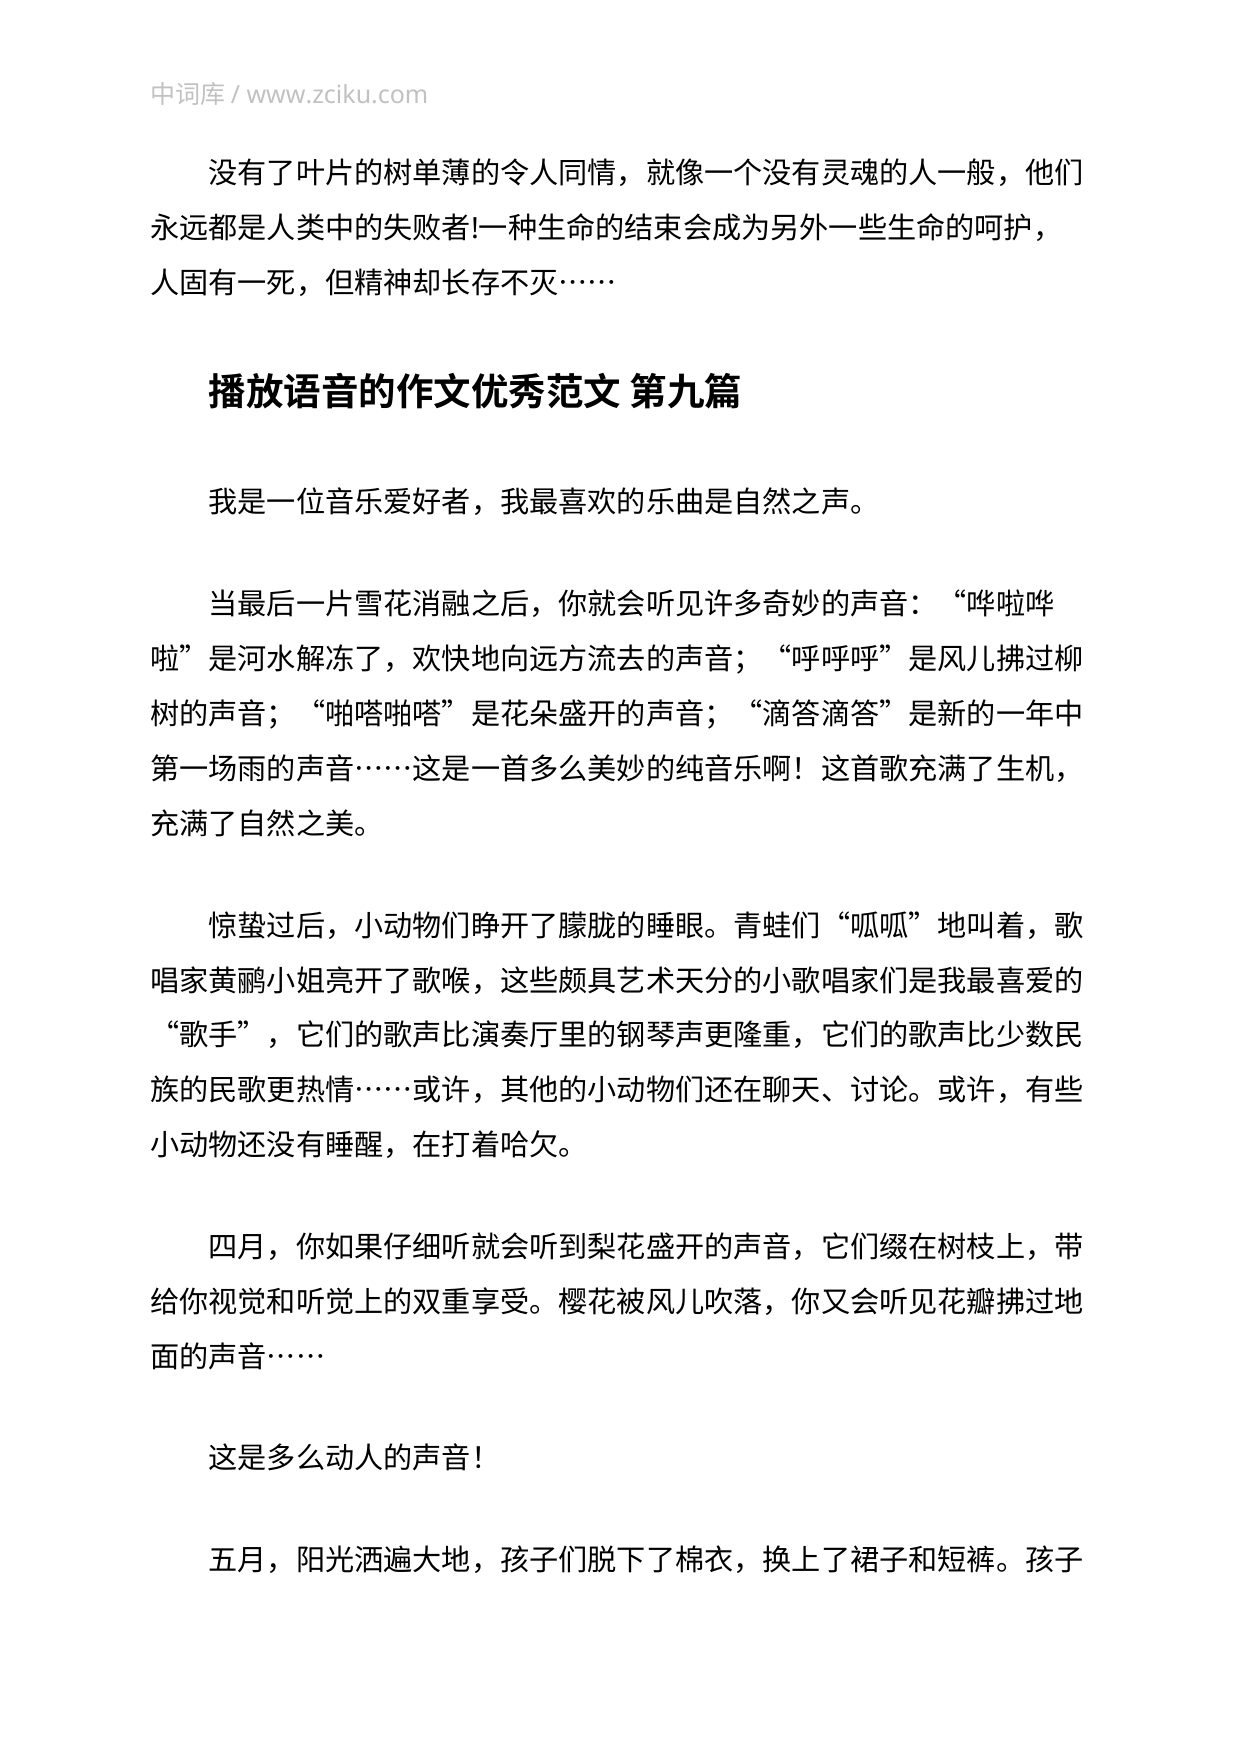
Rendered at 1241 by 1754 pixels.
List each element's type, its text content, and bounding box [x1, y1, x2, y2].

text 惊蛰过后，小动物们睁开了朦胧的睡眼。青蛙们“呱呱”地叫着，歌唱家黄鹂小姐亮开了歌喉，这些颇具艺术天分的小歌唱家们是我最喜爱的“歌手”，它们的歌声比演奏厅里的钢琴声更隆重，它们的歌声比少数民族的民歌更热情……或许，其他的小动物们还在聊天、讨论。或许，有些小动物还没有睡醒，在打着哈欠。 [150, 902, 1090, 1164]
text 这是多么动人的声音！ [150, 1435, 1090, 1477]
text 当最后一片雪花消融之后，你就会听见许多奇妙的声音：“哗啦哗啦”是河水解冻了，欢快地向远方流去的声音；“呼呼呼”是风儿拂过柳树的声音；“啪嗒啪嗒”是花朵盛开的声音；“滴答滴答”是新的一年中第一场雨的声音……这是一首多么美妙的纯音乐啊！这首歌充满了生机，充满了自然之美。 [150, 581, 1090, 843]
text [150, 1537, 1090, 1579]
text 没有了叶片的树单薄的令人同情，就像一个没有灵魂的人一般，他们永远都是人类中的失败者!一种生命的结束会成为另外一些生命的呵护，人固有一死，但精神却长存不灭…… [150, 150, 1090, 302]
text 播放语音的作文优秀范文 第九篇 [150, 362, 1090, 416]
text 我是一位音乐爱好者，我最喜欢的乐曲是自然之声。 [150, 479, 1090, 521]
text 四月，你如果仔细听就会听到梨花盛开的声音，它们缀在树枝上，带给你视觉和听觉上的双重享受。樱花被风儿吹落，你又会听见花瓣拂过地面的声音…… [150, 1223, 1090, 1376]
